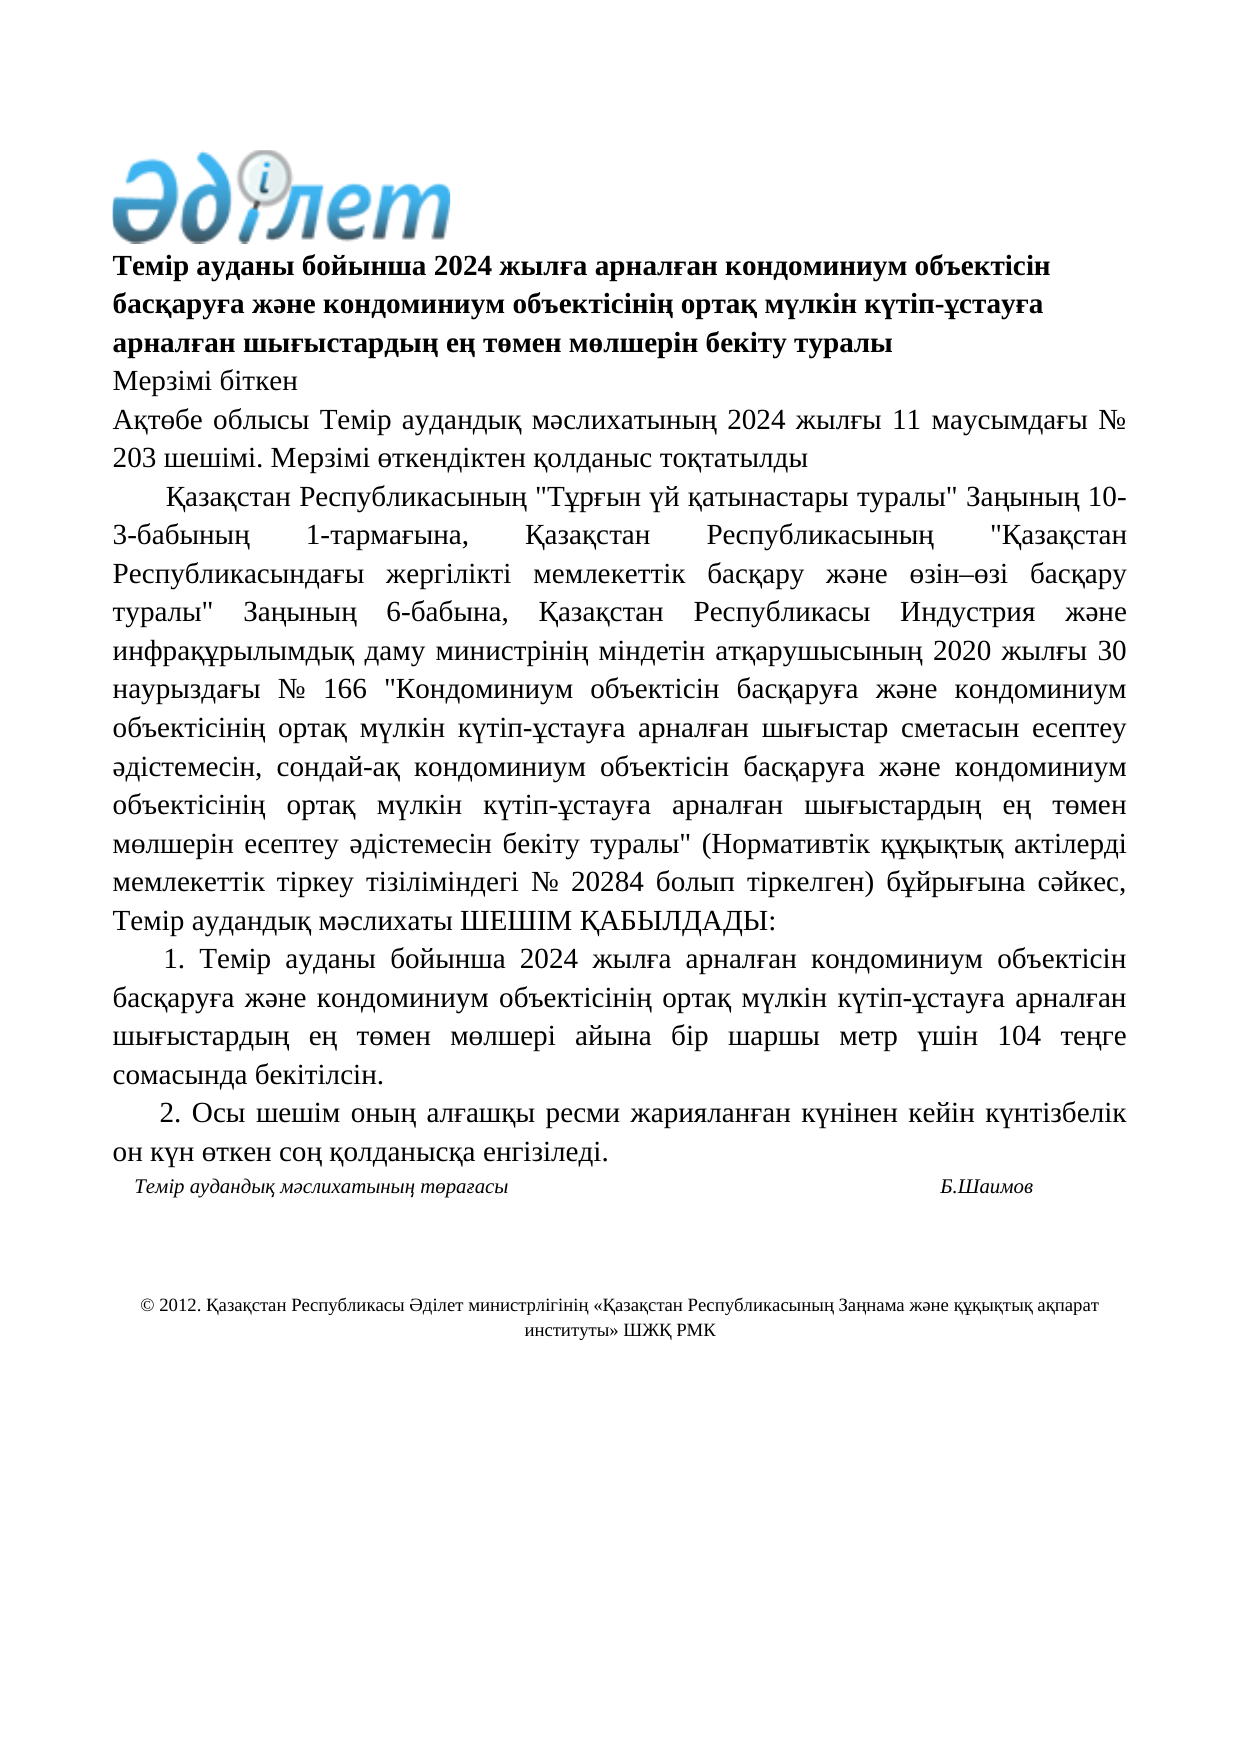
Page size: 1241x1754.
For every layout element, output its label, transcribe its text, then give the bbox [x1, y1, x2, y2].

text Мерзімі біткен [112, 363, 1128, 397]
text © 2012. Қазақстан Республикасы Әділет министрлігінің «Қазақстан Республикасының Заңнама және құқықтық ақпарат институты» ШЖҚ РМК [112, 1294, 1128, 1341]
picture [112, 150, 451, 244]
text Ақтөбе облысы Темір аудандық мәслихатының 2024 жылғы 11 маусымдағы № 203 шешімі. Мерзімі өткендіктен қолданыс тоқтатылды [112, 402, 1128, 474]
table_header Темір аудандық мәслихатының төрағасы [101, 1173, 939, 1204]
text 2. Осы шешім оның алғашқы ресми жарияланған күнінен кейін күнтізбелік он күн өткен соң қолданысқа енгізіледі. [112, 1096, 1128, 1168]
text 1. Темір ауданы бойынша 2024 жылға арналған кондоминиум объектісін басқаруға және кондоминиум объектісінің ортақ мүлкін күтіп-ұстауға арналған шығыстардың ең төмен мөлшері айына бір шаршы метр үшін 104 теңге сомасында бекітілсін. [112, 941, 1128, 1091]
text Темір ауданы бойынша 2024 жылға арналған кондоминиум объектісін басқаруға және кондоминиум объектісінің ортақ мүлкін күтіп-ұстауға арналған шығыстардың ең төмен мөлшерін бекіту туралы [112, 248, 1128, 358]
text Қазақстан Республикасының "Тұрғын үй қатынастары туралы" Заңының 10-3-бабының 1-тармағына, Қазақстан Республикасының "Қазақстан Республикасындағы жергілікті мемлекеттік басқару және өзін–өзі басқару туралы" Заңының 6-бабына, Қазақстан Республикасы Индустрия және инфрақұрылымдық даму министрінің міндетін атқарушысының 2020 жылғы 30 наурыздағы № 166 "Кондоминиум объектісін басқаруға және кондоминиум объектісінің ортақ мүлкін күтіп-ұстауға арналған шығыстар сметасын есептеу әдістемесін, сондай-ақ кондоминиум объектісін басқаруға және кондоминиум объектісінің ортақ мүлкін күтіп-ұстауға арналған шығыстардың ең төмен мөлшерін есептеу әдістемесін бекіту туралы" (Нормативтік құқықтық актілерді мемлекеттік тіркеу тізіліміндегі № 20284 болып тіркелген) бұйрығына сәйкес, Темір аудандық мәслихаты ШЕШІМ ҚАБЫЛДАДЫ: [112, 479, 1128, 936]
table_header Б.Шаимов [939, 1173, 1240, 1204]
